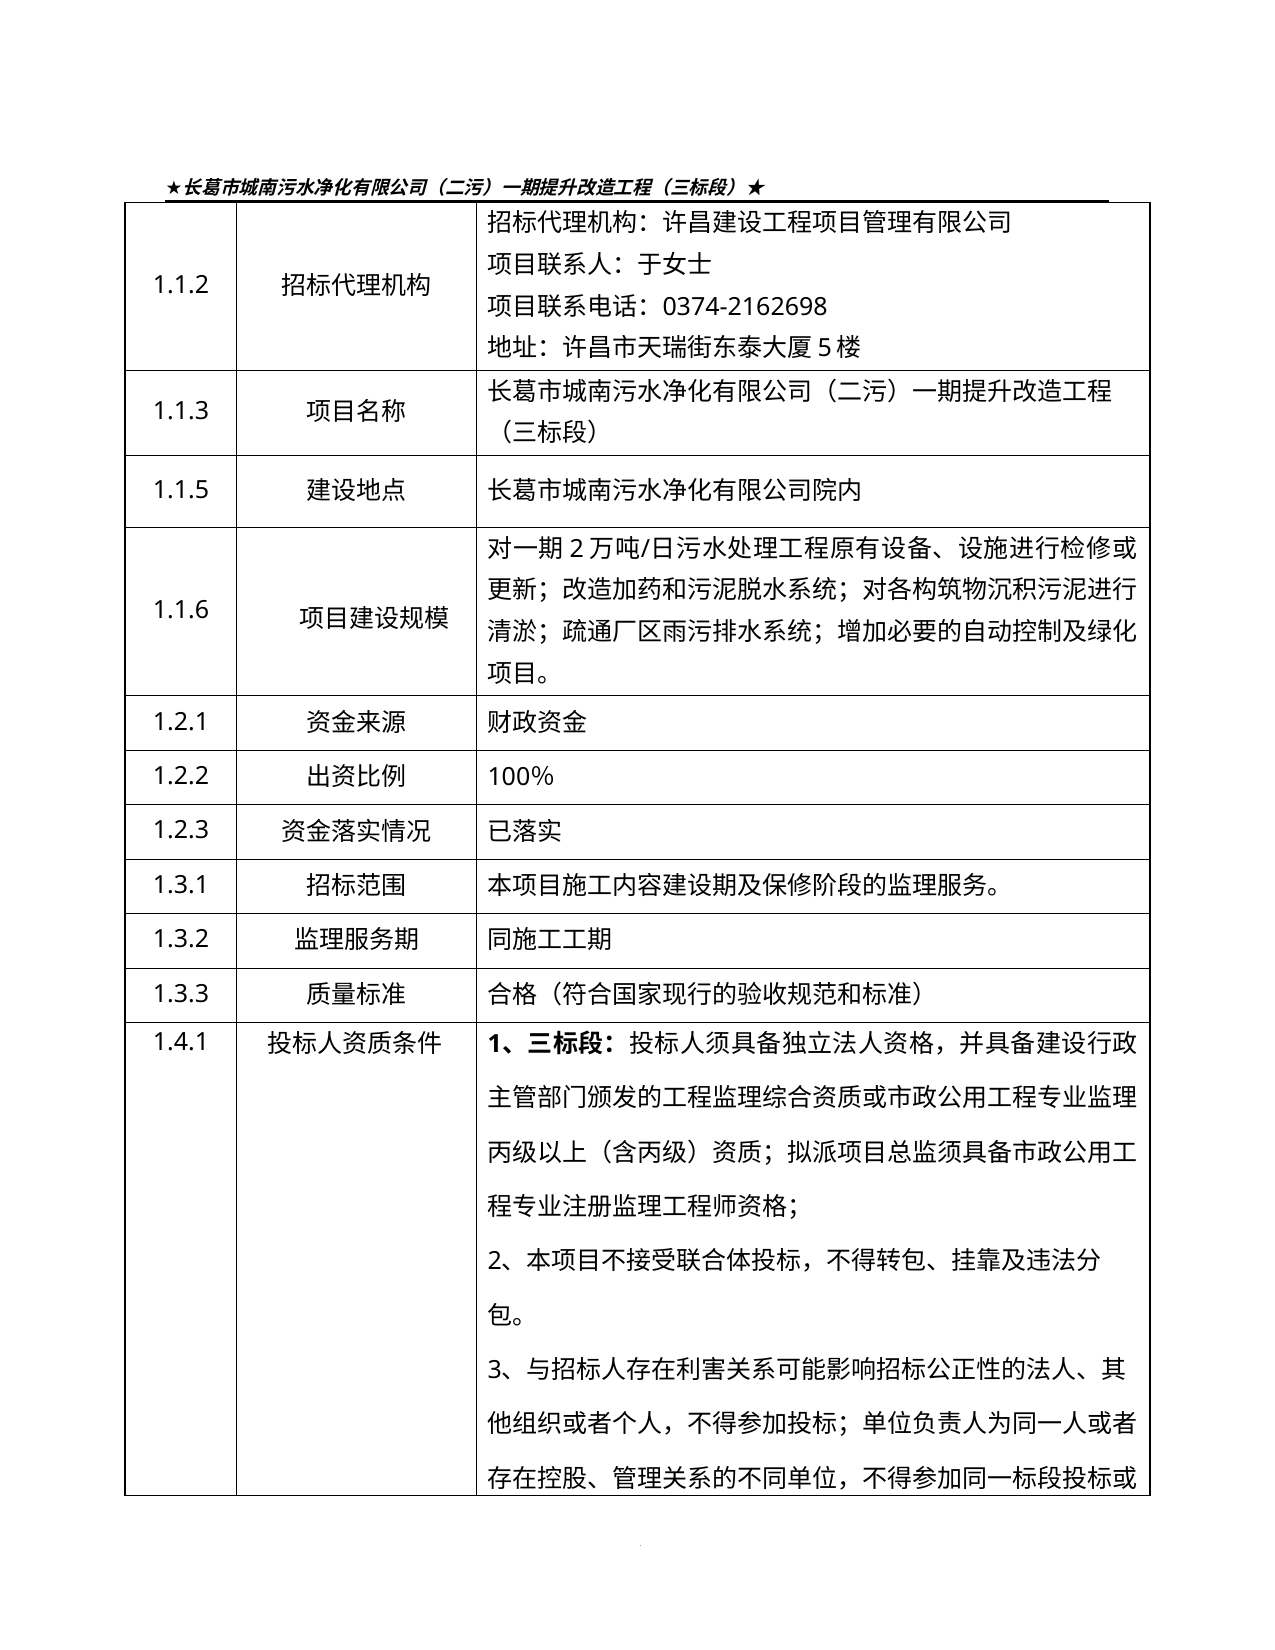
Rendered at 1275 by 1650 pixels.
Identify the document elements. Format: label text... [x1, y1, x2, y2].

table_cell 1.1.2 [126, 203, 236, 370]
table_cell 1.3.1 [126, 860, 236, 913]
table_cell 项目建设规模 [237, 528, 476, 695]
table_cell 合格（符合国家现行的验收规范和标准） [477, 969, 1149, 1022]
table_cell 监理服务期 [237, 914, 476, 968]
table_cell 100％ [477, 751, 1149, 804]
table_cell 对一期2万吨/日污水处理工程原有设备、设施进行检修或更新；改造加药和污泥脱水系统；对各构筑物沉积污泥进行清淤；疏通厂区雨污排水系统；增加必要的自动控制及绿化项目。 [477, 528, 1149, 695]
table_cell 1.1.3 [126, 371, 236, 455]
table_cell 1.3.2 [126, 914, 236, 968]
table_cell 出资比例 [237, 751, 476, 804]
table_cell 项目名称 [237, 371, 476, 455]
table_cell 同施工工期 [477, 914, 1149, 968]
table_cell 1.4.1 [126, 1023, 236, 1494]
table_cell 投标人资质条件 [237, 1023, 476, 1494]
table_cell 长葛市城南污水净化有限公司（二污）一期提升改造工程（三标段） [477, 371, 1149, 455]
table_cell 本项目施工内容建设期及保修阶段的监理服务。 [477, 860, 1149, 913]
table_cell 招标代理机构：许昌建设工程项目管理有限公司 项目联系人：于女士 项目联系电话：0374-2162698 地址：许昌市天瑞街东泰大厦5楼 [477, 203, 1149, 370]
table_cell 招标代理机构 [237, 203, 476, 370]
table_cell 1.1.6 [126, 528, 236, 695]
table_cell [477, 1023, 1149, 1494]
table_cell 质量标准 [237, 969, 476, 1022]
table_cell 资金来源 [237, 696, 476, 750]
table_cell 资金落实情况 [237, 805, 476, 859]
table_cell 1.3.3 [126, 969, 236, 1022]
table_cell 已落实 [477, 805, 1149, 859]
table_cell 长葛市城南污水净化有限公司院内 [477, 456, 1149, 527]
table_cell 1.1.5 [126, 456, 236, 527]
table_cell 1.2.1 [126, 696, 236, 750]
table_cell 1.2.2 [126, 751, 236, 804]
table_cell 招标范围 [237, 860, 476, 913]
table_cell 1.2.3 [126, 805, 236, 859]
table_cell 财政资金 [477, 696, 1149, 750]
table_cell 建设地点 [237, 456, 476, 527]
